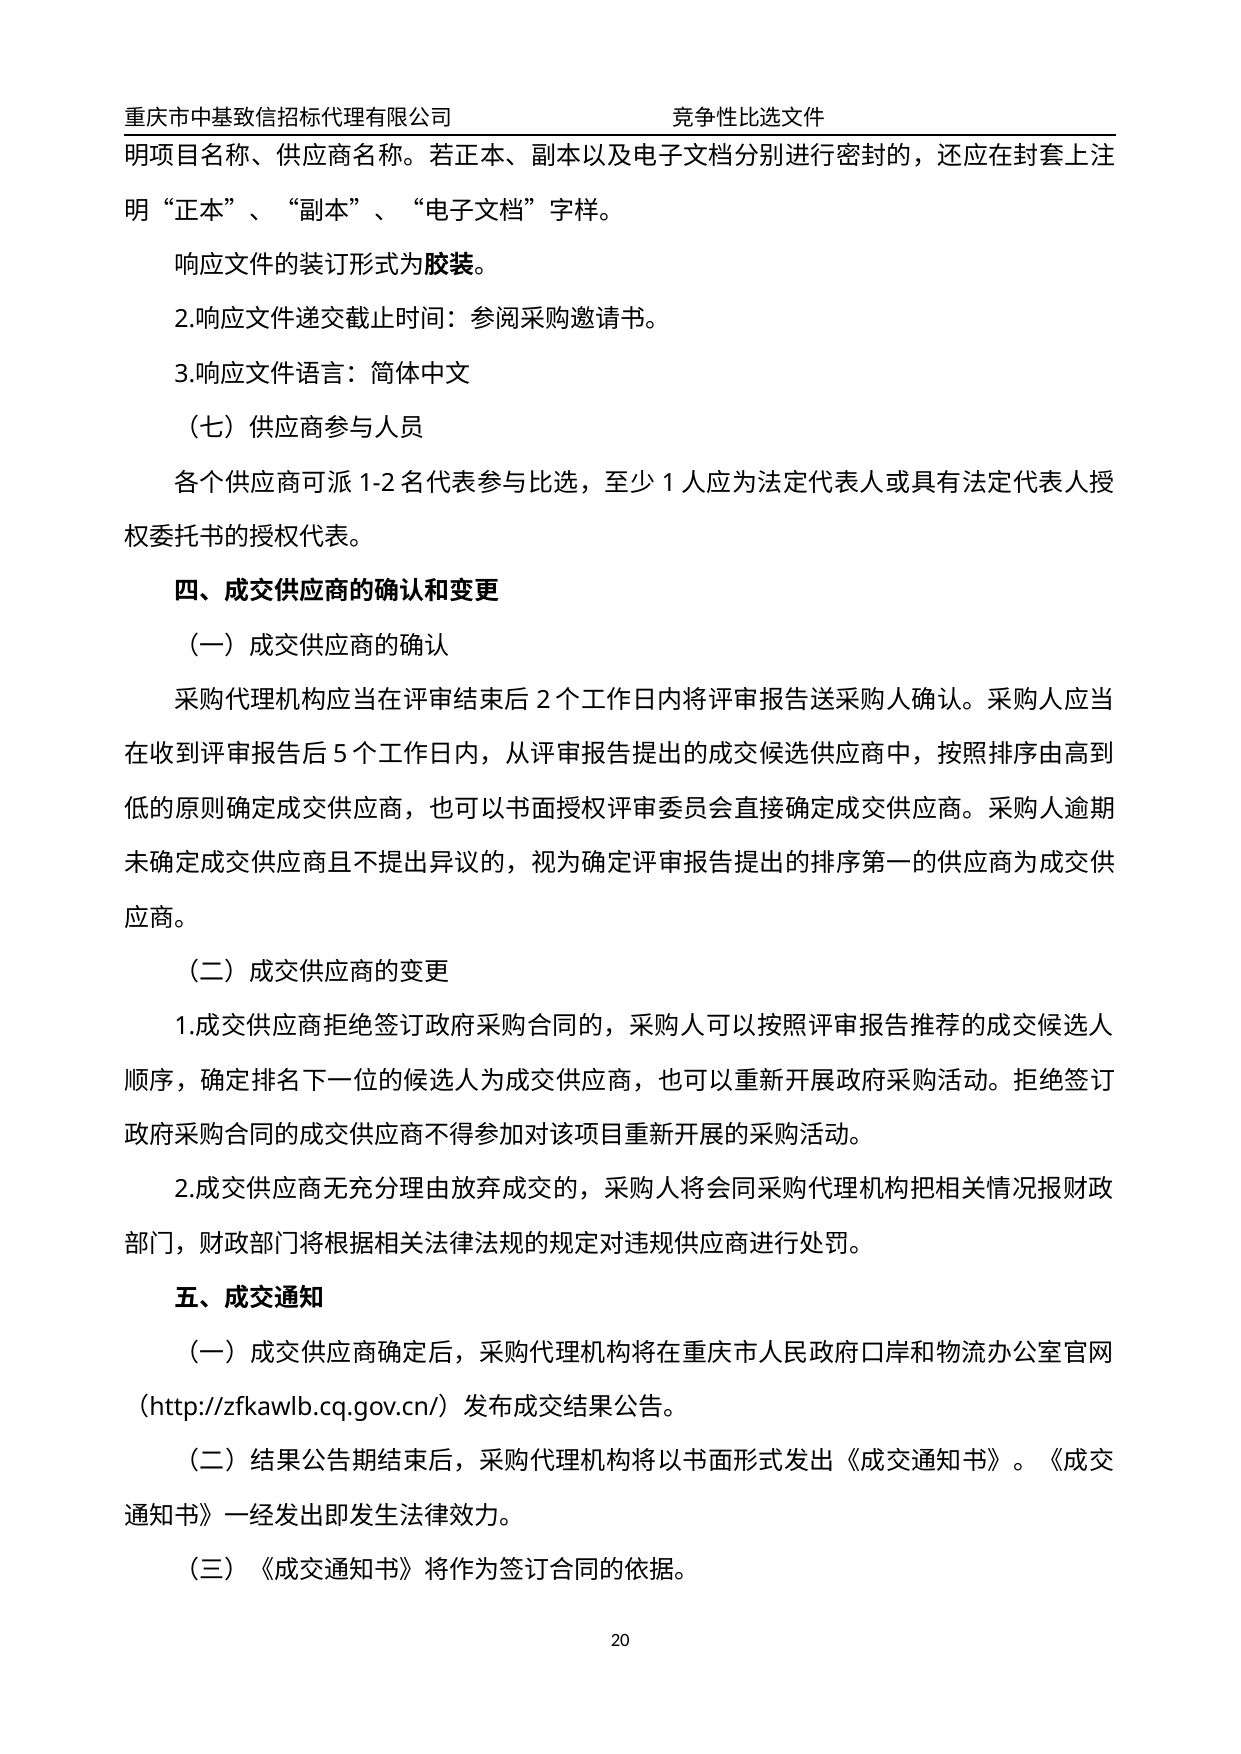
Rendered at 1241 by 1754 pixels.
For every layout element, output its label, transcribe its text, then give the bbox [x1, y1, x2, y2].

text 2.响应文件递交截止时间：参阅采购邀请书。 [124, 299, 1116, 335]
text 1.成交供应商拒绝签订政府采购合同的，采购人可以按照评审报告推荐的成交候选人顺序，确定排名下一位的候选人为成交供应商，也可以重新开展政府采购活动。拒绝签订政府采购合同的成交供应商不得参加对该项目重新开展的采购活动。 [124, 1006, 1116, 1151]
text （一）成交供应商的确认 [124, 625, 1116, 661]
text 响应文件的装订形式为胶装。 [124, 244, 1116, 281]
text 采购代理机构应当在评审结束后2个工作日内将评审报告送采购人确认。采购人应当在收到评审报告后5个工作日内，从评审报告提出的成交候选供应商中，按照排序由高到低的原则确定成交供应商，也可以书面授权评审委员会直接确定成交供应商。采购人逾期未确定成交供应商且不提出异议的，视为确定评审报告提出的排序第一的供应商为成交供应商。 [124, 679, 1116, 933]
text （一）成交供应商确定后，采购代理机构将在重庆市人民政府口岸和物流办公室官网（http://zfkawlb.cq.gov.cn/）发布成交结果公告。 [124, 1332, 1116, 1423]
text 2.成交供应商无充分理由放弃成交的，采购人将会同采购代理机构把相关情况报财政部门，财政部门将根据相关法律法规的规定对违规供应商进行处罚。 [124, 1169, 1116, 1259]
text 3.响应文件语言：简体中文 [124, 353, 1116, 389]
text （三）《成交通知书》将作为签订合同的依据。 [124, 1549, 1116, 1586]
text （二）成交供应商的变更 [124, 951, 1116, 988]
text （七）供应商参与人员 [124, 408, 1116, 444]
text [124, 136, 1116, 226]
text （二）结果公告期结束后，采购代理机构将以书面形式发出《成交通知书》。《成交通知书》一经发出即发生法律效力。 [124, 1441, 1116, 1531]
subtitle 四、成交供应商的确认和变更 [124, 571, 1116, 607]
text 各个供应商可派1-2名代表参与比选，至少1人应为法定代表人或具有法定代表人授权委托书的授权代表。 [124, 462, 1116, 553]
subtitle 五、成交通知 [124, 1278, 1116, 1314]
